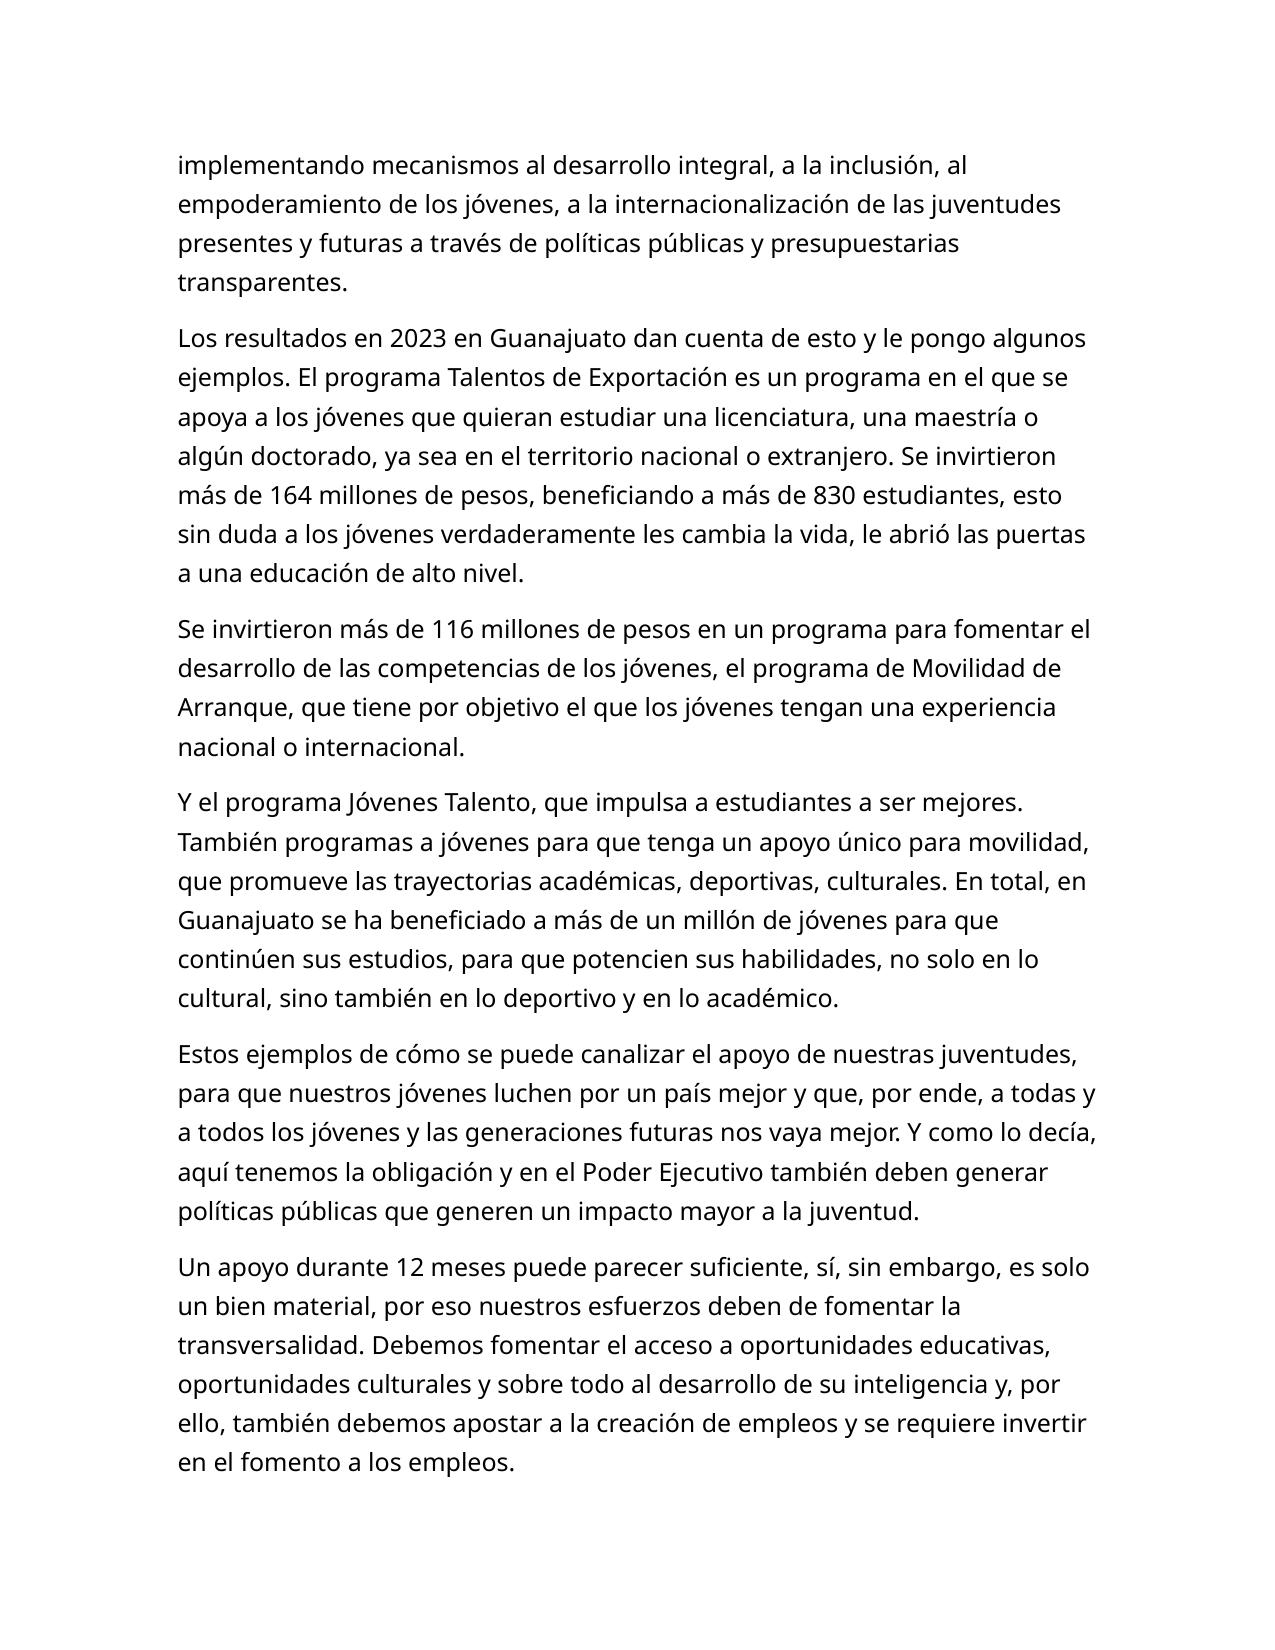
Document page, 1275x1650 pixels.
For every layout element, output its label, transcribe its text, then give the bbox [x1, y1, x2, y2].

text Los resultados en 2023 en Guanajuato dan cuenta de esto y le pongo algunos ejemplos. El programa Talentos de Exportación es un programa en el que se apoya a los jóvenes que quieran estudiar una licenciatura, una maestría o algún doctorado, ya sea en el territorio nacional o extranjero. Se invirtieron más de 164 millones de pesos, beneficiando a más de 830 estudiantes, esto sin duda a los jóvenes verdaderamente les cambia la vida, le abrió las puertas a una educación de alto nivel. [177, 321, 1098, 590]
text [177, 148, 1098, 299]
text Estos ejemplos de cómo se puede canalizar el apoyo de nuestras juventudes, para que nuestros jóvenes luchen por un país mejor y que, por ende, a todas y a todos los jóvenes y las generaciones futuras nos vaya mejor. Y como lo decía, aquí tenemos la obligación y en el Poder Ejecutivo también deben generar políticas públicas que generen un impacto mayor a la juventud. [177, 1037, 1098, 1227]
text Y el programa Jóvenes Talento, que impulsa a estudiantes a ser mejores. También programas a jóvenes para que tenga un apoyo único para movilidad, que promueve las trayectorias académicas, deportivas, culturales. En total, en Guanajuato se ha beneficiado a más de un millón de jóvenes para que continúen sus estudios, para que potencien sus habilidades, no solo en lo cultural, sino también en lo deportivo y en lo académico. [177, 785, 1098, 1015]
text Se invirtieron más de 116 millones de pesos en un programa para fomentar el desarrollo de las competencias de los jóvenes, el programa de Movilidad de Arranque, que tiene por objetivo el que los jóvenes tengan una experiencia nacional o internacional. [177, 612, 1098, 763]
text Un apoyo durante 12 meses puede parecer suficiente, sí, sin embargo, es solo un bien material, por eso nuestros esfuerzos deben de fomentar la transversalidad. Debemos fomentar el acceso a oportunidades educativas, oportunidades culturales y sobre todo al desarrollo de su inteligencia y, por ello, también debemos apostar a la creación de empleos y se requiere invertir en el fomento a los empleos. [177, 1249, 1098, 1479]
